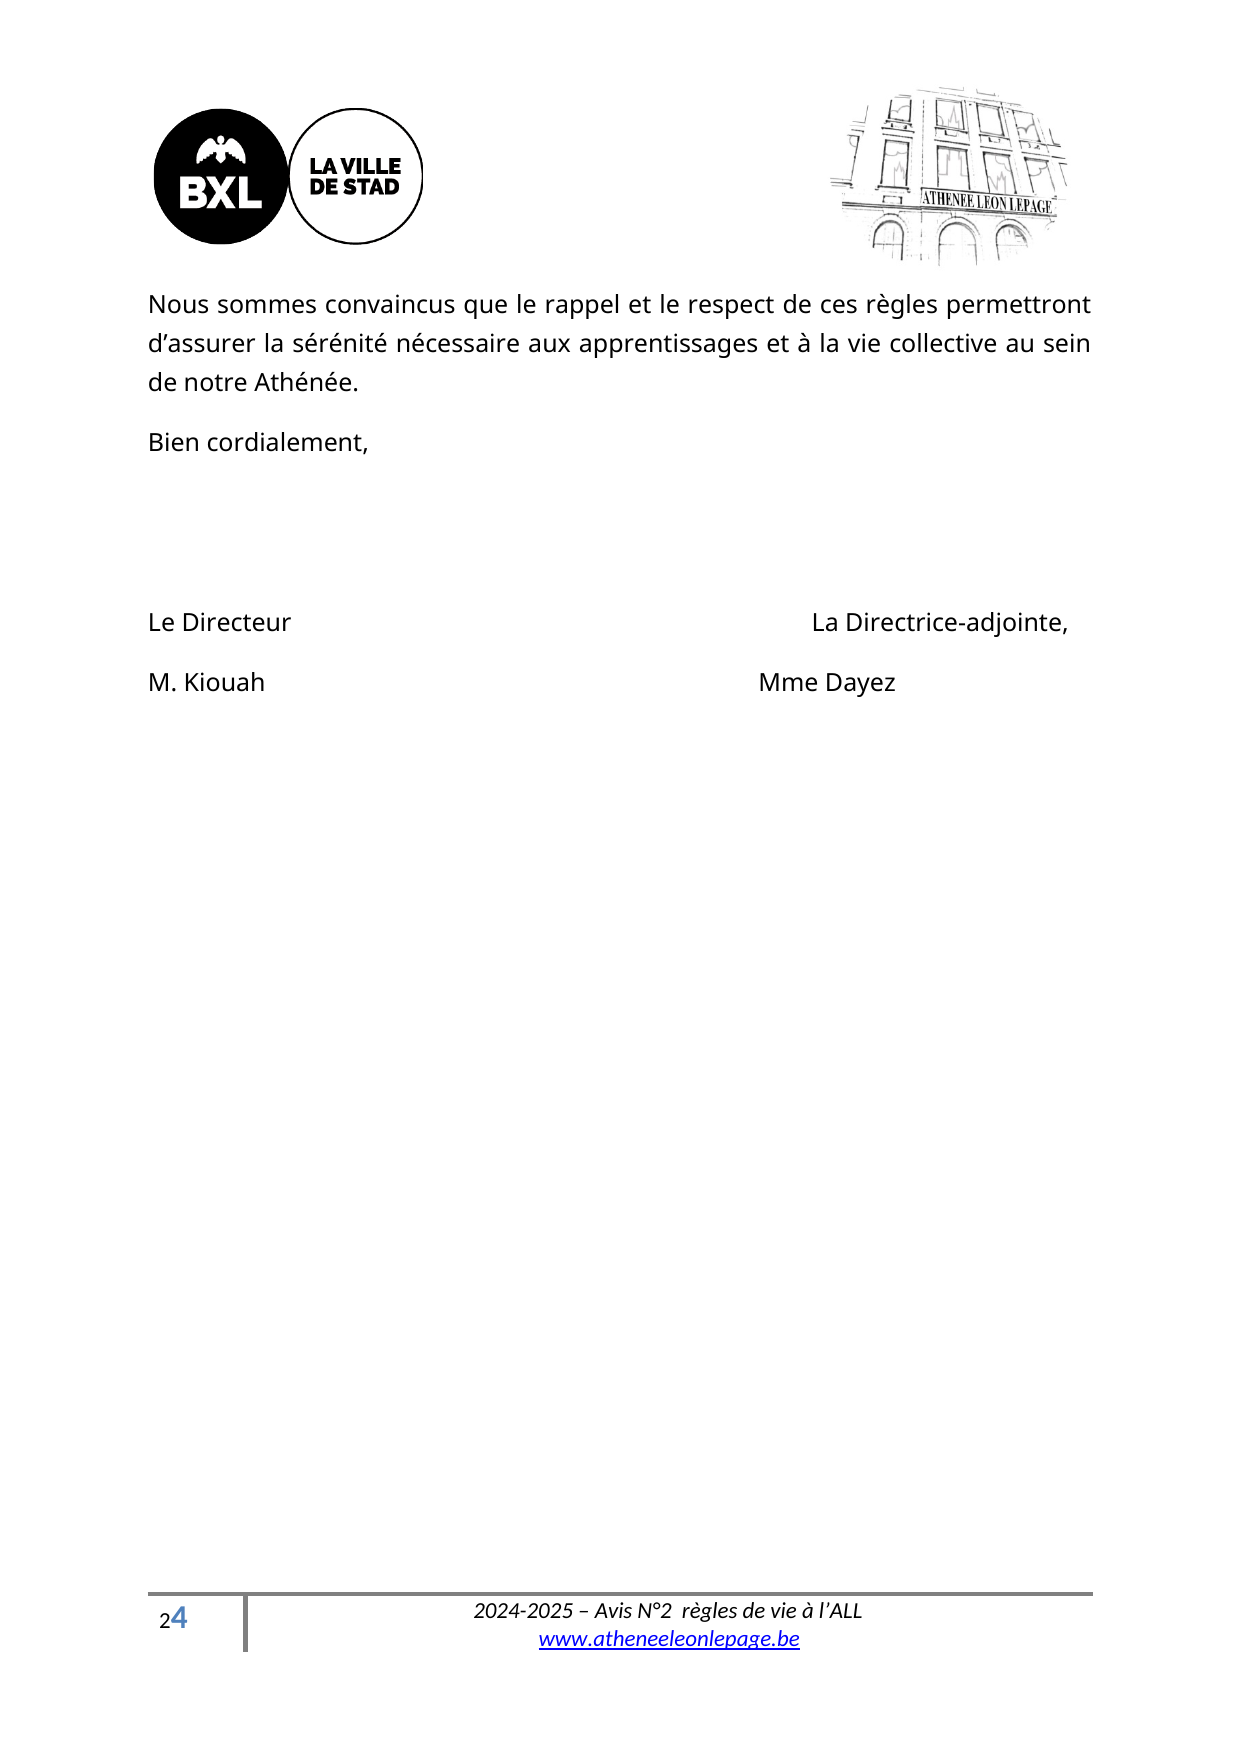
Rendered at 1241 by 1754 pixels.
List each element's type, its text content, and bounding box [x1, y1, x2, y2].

picture [153, 108, 423, 245]
text Nous sommes convaincus que le rappel et le respect de ces règles permettront d’assurer la sérénité nécessaire aux apprentissages et à la vie collective au sein de notre Athénée. [148, 287, 1093, 399]
text Bien cordialement, [148, 425, 1093, 459]
text M. Kiouah Mme Dayez [148, 665, 1093, 699]
picture [808, 73, 1093, 287]
text Le Directeur La Directrice-adjointe, [148, 605, 1093, 639]
